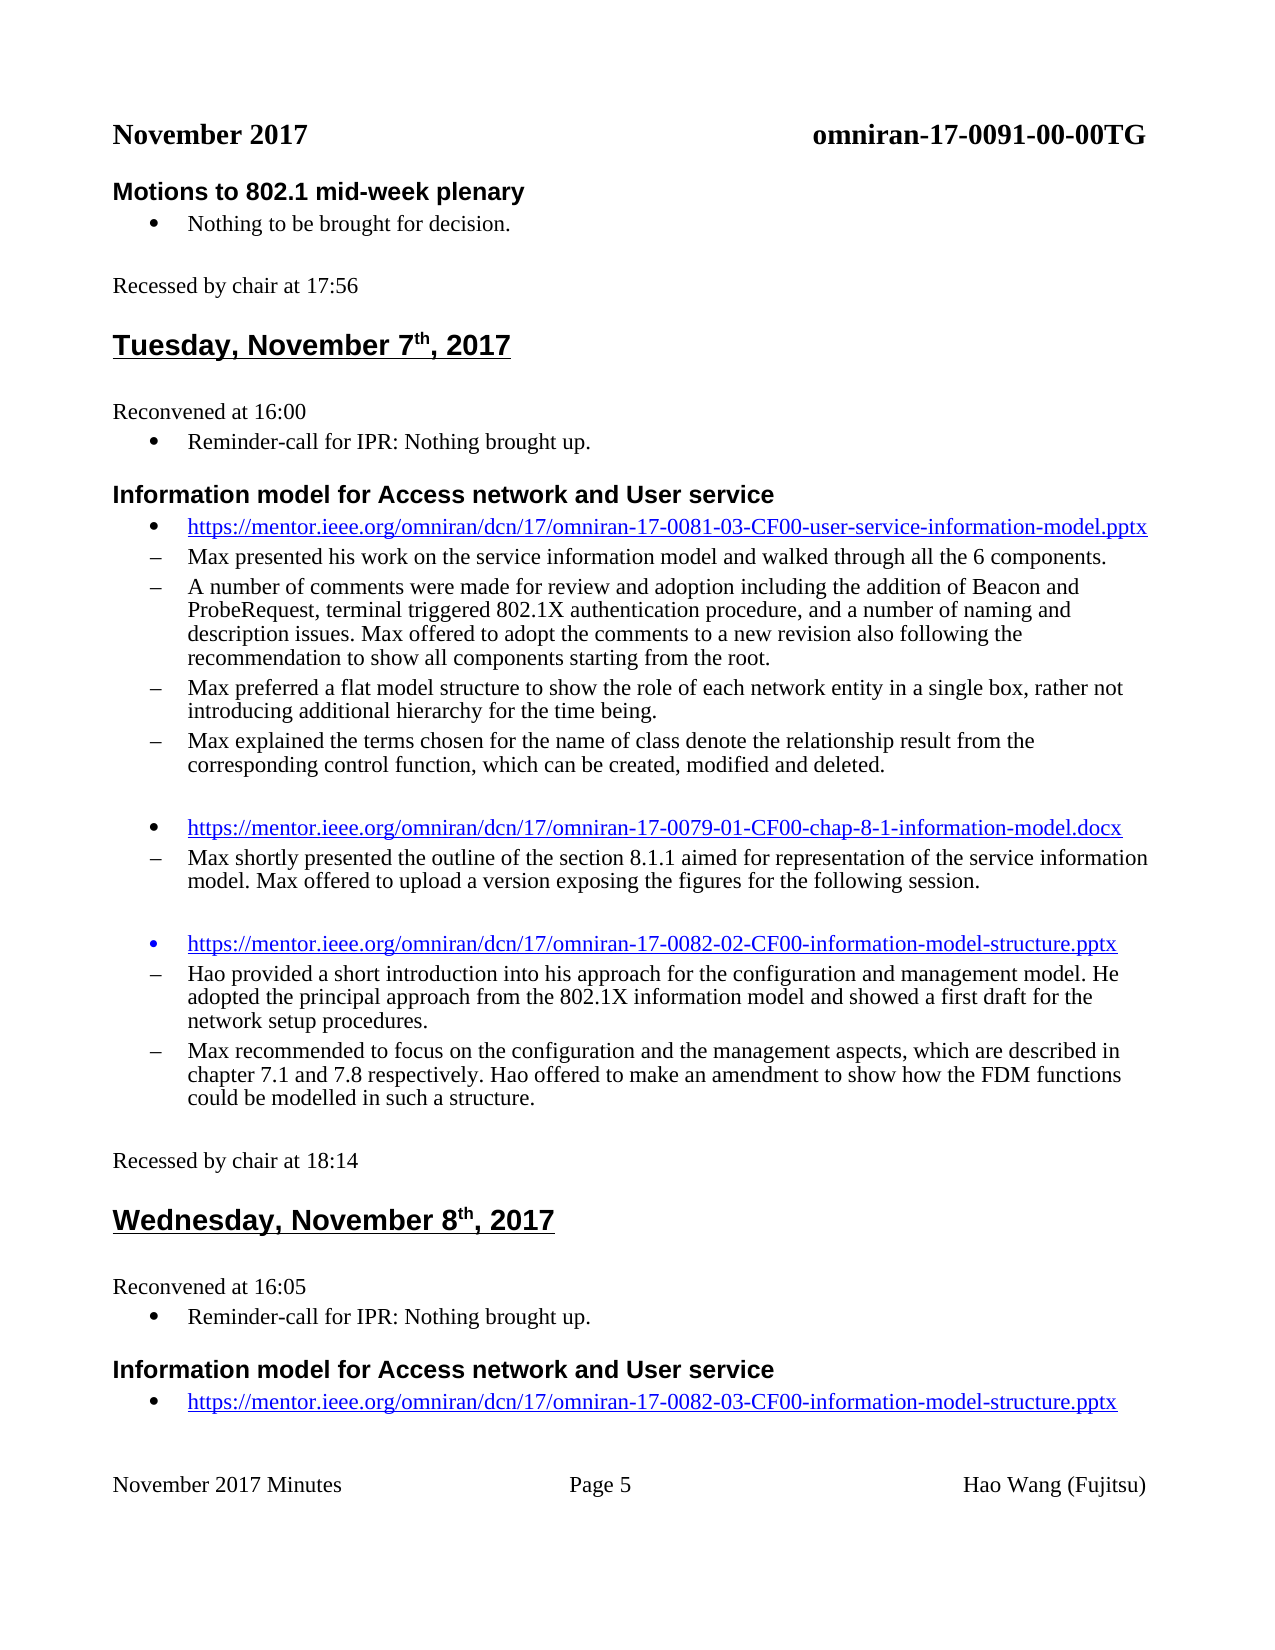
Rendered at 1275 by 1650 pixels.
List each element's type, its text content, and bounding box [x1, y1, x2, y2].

text https://mentor.ieee.org/omniran/dcn/17/omniran-17-0082-03-CF00-information-model-structure.pptx [150, 1390, 1162, 1414]
text Recessed by chair at 18:14 [112, 1150, 1162, 1173]
subtitle Information model for Access network and User service [112, 483, 1162, 509]
subtitle Wednesday, November 8th, 2017 [112, 1207, 1162, 1237]
text https://mentor.ieee.org/omniran/dcn/17/omniran-17-0079-01-CF00-chap-8-1-information-model.docx [150, 816, 1162, 840]
text Reminder-call for IPR: Nothing brought up. [150, 1306, 1162, 1329]
text A number of comments were made for review and adoption including the addition of Beacon and ProbeRequest, terminal triggered 802.1X authentication procedure, and a number of naming and description issues. Max offered to adopt the comments to a new revision also following the recommendation to show all components starting from the root. [150, 575, 1162, 670]
text Reminder-call for IPR: Nothing brought up. [150, 431, 1162, 454]
text Max recommended to focus on the configuration and the management aspects, which are described in chapter 7.1 and 7.8 respectively. Hao offered to make an amendment to show how the FDM functions could be modelled in such a structure. [150, 1040, 1162, 1111]
subtitle Information model for Access network and User service [112, 1358, 1162, 1384]
text https://mentor.ieee.org/omniran/dcn/17/omniran-17-0081-03-CF00-user-service-information-model.pptx [150, 515, 1162, 539]
text Max shortly presented the outline of the section 8.1.1 aimed for representation of the service information model. Max offered to upload a version exposing the figures for the following session. [150, 846, 1162, 893]
text Recessed by chair at 17:56 [112, 275, 1162, 298]
text Max explained the terms chosen for the name of class denote the relationship result from the corresponding control function, which can be created, modified and deleted. [150, 730, 1162, 777]
text https://mentor.ieee.org/omniran/dcn/17/omniran-17-0082-02-CF00-information-model-structure.pptx [150, 932, 1162, 956]
text Reconvened at 16:05 [112, 1276, 1162, 1299]
subtitle Tuesday, November 7th, 2017 [112, 332, 1162, 362]
text Max presented his work on the service information model and walked through all the 6 components. [150, 545, 1162, 569]
subtitle Motions to 802.1 mid-week plenary [112, 180, 1162, 206]
text Nothing to be brought for decision. [150, 212, 1162, 236]
text Hao provided a short introduction into his approach for the configuration and management model. He adopted the principal approach from the 802.1X information model and showed a first draft for the network setup procedures. [150, 962, 1162, 1033]
text Max preferred a flat model structure to show the role of each network entity in a single box, rather not introducing additional hierarchy for the time being. [150, 676, 1162, 724]
text Reconvened at 16:00 [112, 401, 1162, 424]
